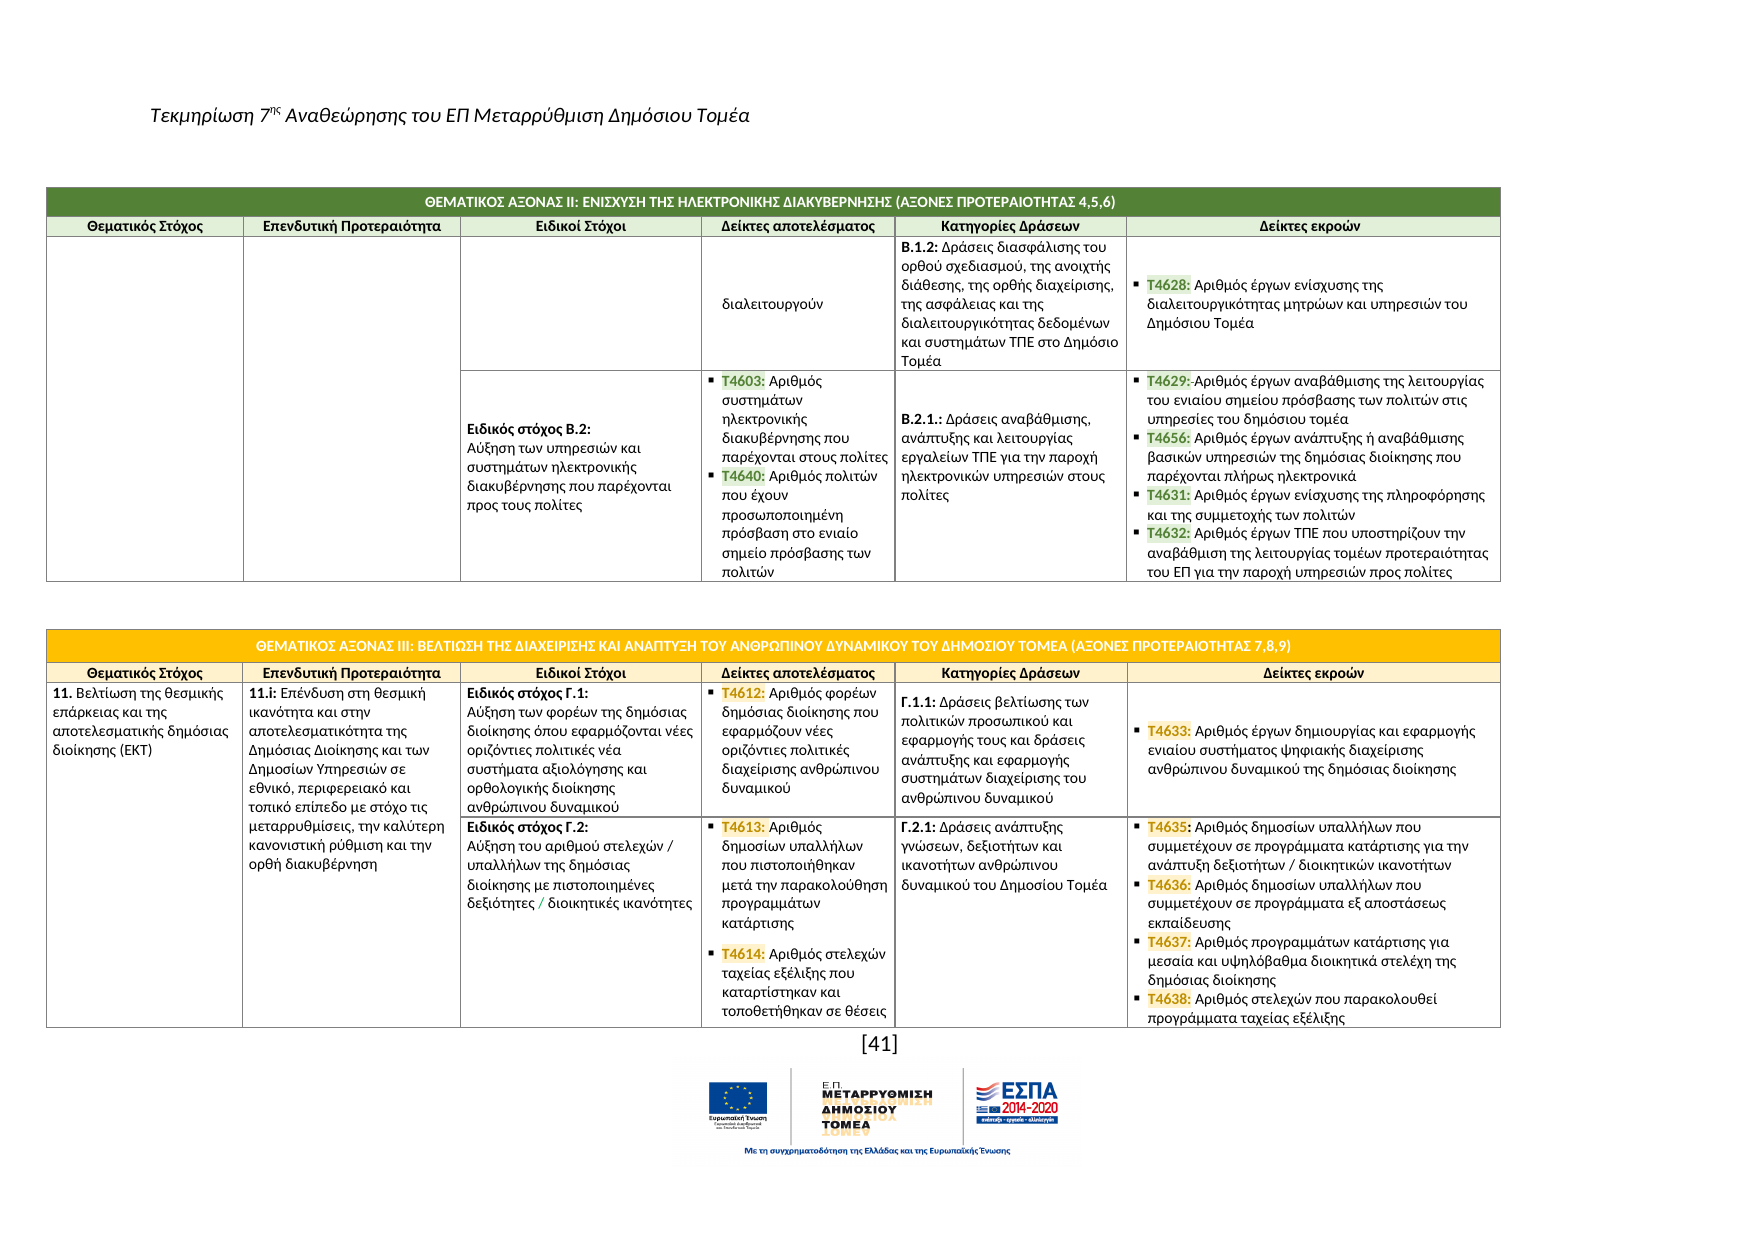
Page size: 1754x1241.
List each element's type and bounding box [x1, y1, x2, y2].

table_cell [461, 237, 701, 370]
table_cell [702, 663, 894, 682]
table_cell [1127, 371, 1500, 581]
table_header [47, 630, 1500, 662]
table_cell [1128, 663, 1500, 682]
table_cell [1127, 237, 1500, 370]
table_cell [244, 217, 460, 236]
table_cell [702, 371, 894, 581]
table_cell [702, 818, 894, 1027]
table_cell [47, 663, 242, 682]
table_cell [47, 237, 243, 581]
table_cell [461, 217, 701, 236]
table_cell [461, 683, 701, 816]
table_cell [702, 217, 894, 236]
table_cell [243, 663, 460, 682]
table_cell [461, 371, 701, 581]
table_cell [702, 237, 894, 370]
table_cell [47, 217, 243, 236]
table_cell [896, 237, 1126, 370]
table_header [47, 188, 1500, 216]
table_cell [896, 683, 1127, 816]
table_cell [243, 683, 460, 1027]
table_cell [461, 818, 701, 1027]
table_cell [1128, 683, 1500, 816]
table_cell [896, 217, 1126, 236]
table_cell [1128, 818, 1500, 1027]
picture [671, 1056, 1083, 1167]
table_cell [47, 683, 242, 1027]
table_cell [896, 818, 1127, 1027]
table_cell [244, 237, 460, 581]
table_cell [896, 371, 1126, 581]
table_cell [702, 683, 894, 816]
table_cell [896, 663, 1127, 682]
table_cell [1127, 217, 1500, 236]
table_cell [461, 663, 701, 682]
